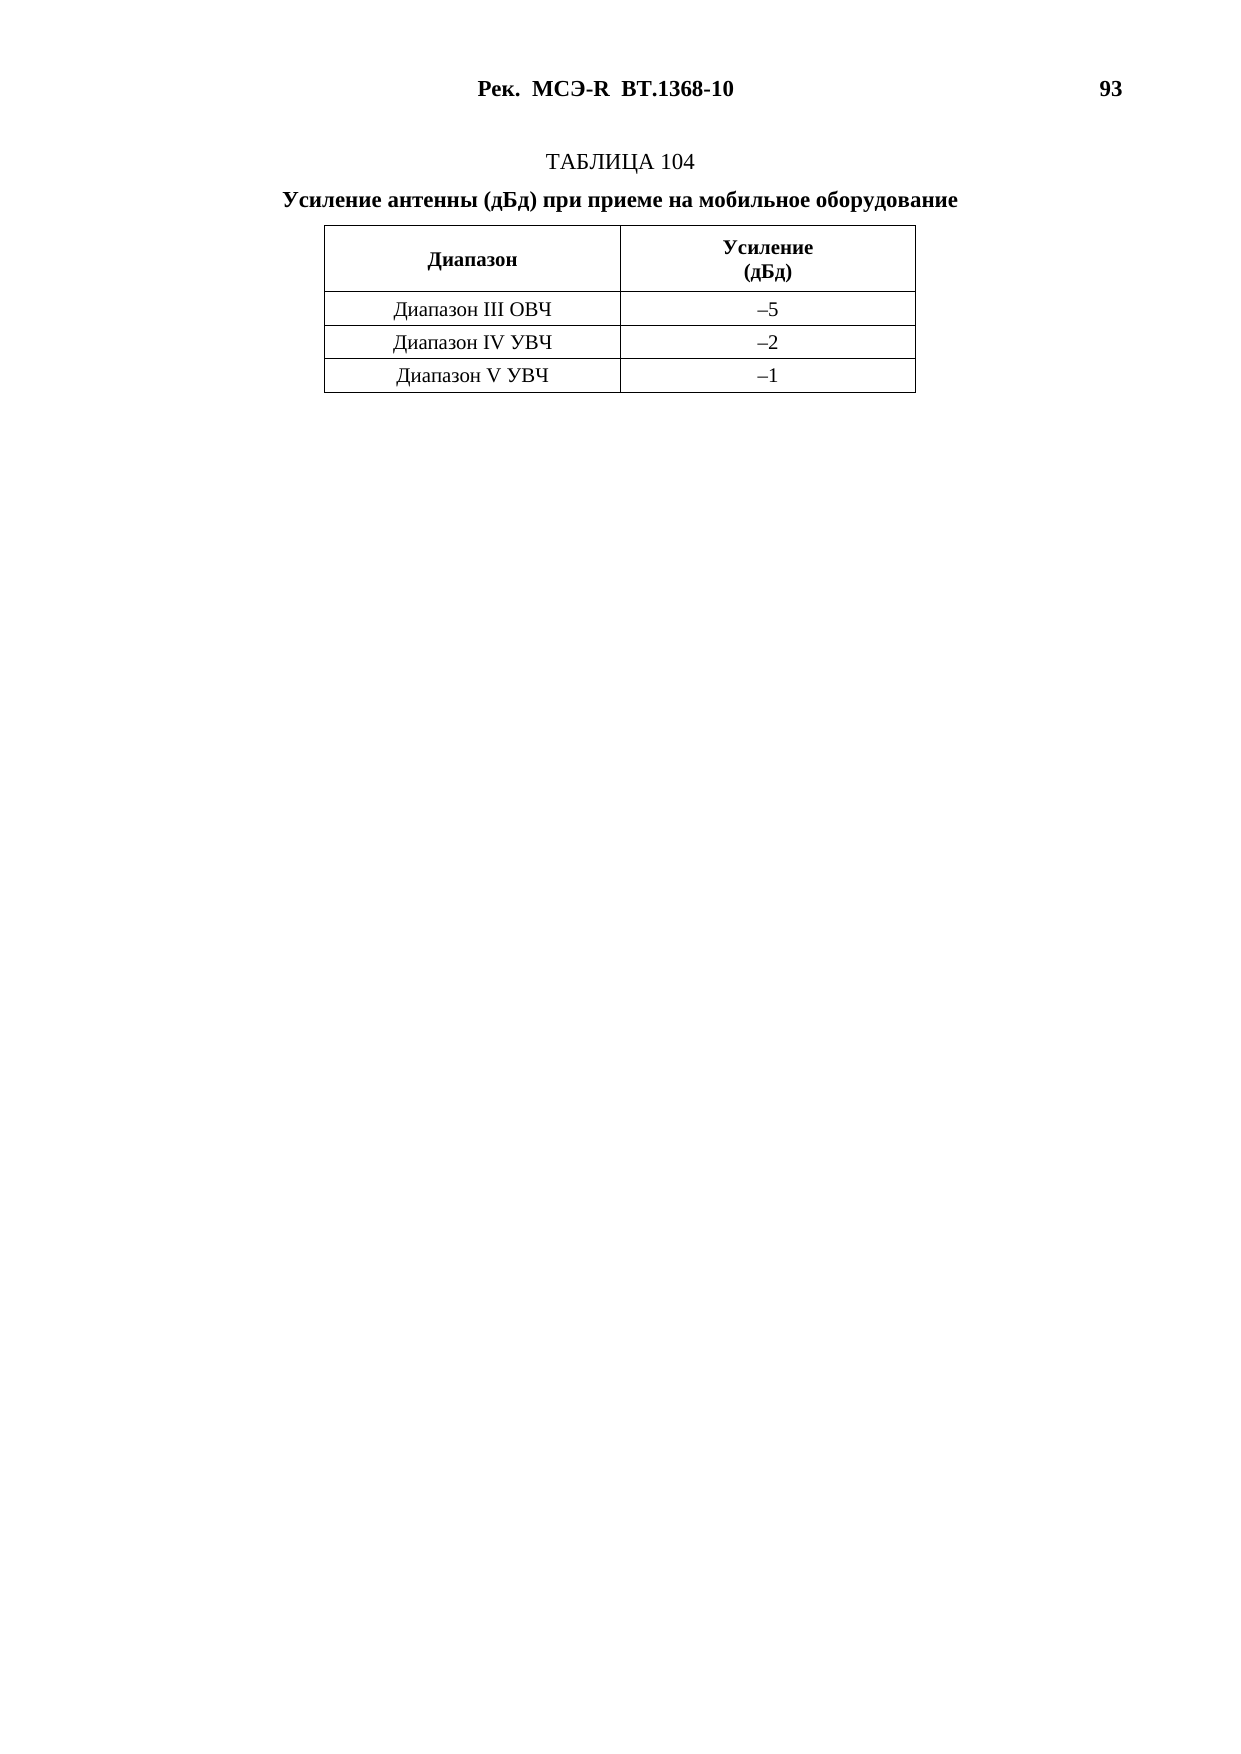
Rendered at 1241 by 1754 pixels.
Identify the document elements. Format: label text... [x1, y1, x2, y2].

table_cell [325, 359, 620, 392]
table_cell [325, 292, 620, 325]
text ТАБЛИЦА 104 [118, 148, 1122, 174]
title Усиление антенны (дБд) при приеме на мобильное оборудование [118, 187, 1122, 213]
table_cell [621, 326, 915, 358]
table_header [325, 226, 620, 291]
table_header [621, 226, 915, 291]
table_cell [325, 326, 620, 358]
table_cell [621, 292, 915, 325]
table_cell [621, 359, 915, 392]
